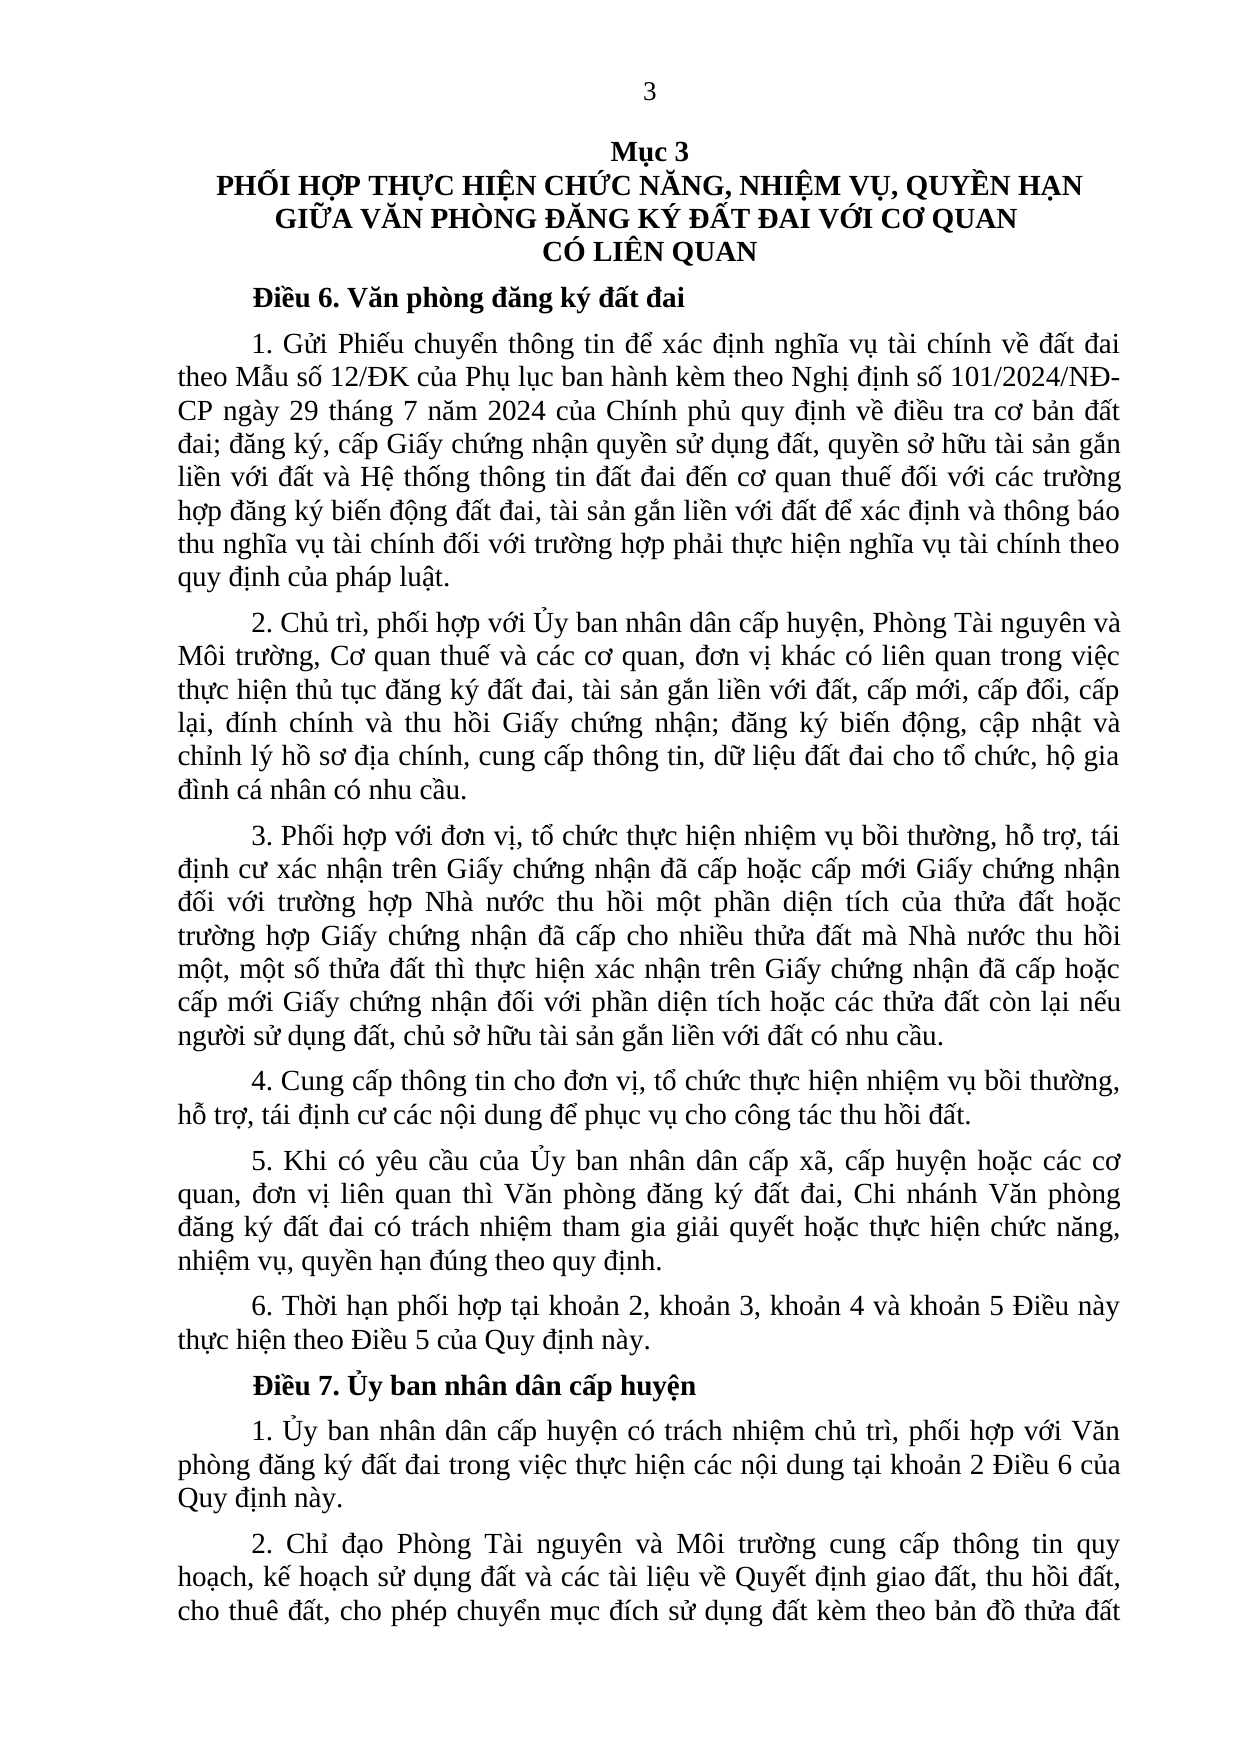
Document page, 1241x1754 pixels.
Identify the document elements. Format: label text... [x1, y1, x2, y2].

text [177, 1527, 1122, 1627]
text 5. Khi có yêu cầu của Ủy ban nhân dân cấp xã, cấp huyện hoặc các cơ quan, đơn vị liên quan thì Văn phòng đăng ký đất đai, Chi nhánh Văn phòng đăng ký đất đai có trách nhiệm tham gia giải quyết hoặc thực hiện chức năng, nhiệm vụ, quyền hạn đúng theo quy định. [177, 1143, 1122, 1277]
text 2. Chủ trì, phối hợp với Ủy ban nhân dân cấp huyện, Phòng Tài nguyên và Môi trường, Cơ quan thuế và các cơ quan, đơn vị khác có liên quan trong việc thực hiện thủ tục đăng ký đất đai, tài sản gắn liền với đất, cấp mới, cấp đổi, cấp lại, đính chính và thu hồi Giấy chứng nhận; đăng ký biến động, cập nhật và chỉnh lý hồ sơ địa chính, cung cấp thông tin, dữ liệu đất đai cho tổ chức, hộ gia đình cá nhân có nhu cầu. [177, 606, 1122, 806]
text 1. Ủy ban nhân dân cấp huyện có trách nhiệm chủ trì, phối hợp với Văn phòng đăng ký đất đai trong việc thực hiện các nội dung tại khoản 2 Điều 6 của Quy định này. [177, 1414, 1122, 1514]
text 1. Gửi Phiếu chuyển thông tin để xác định nghĩa vụ tài chính về đất đai theo Mẫu số 12/ĐK của Phụ lục ban hành kèm theo Nghị định số 101/2024/NĐ-CP ngày 29 tháng 7 năm 2024 của Chính phủ quy định về điều tra cơ bản đất đai; đăng ký, cấp Giấy chứng nhận quyền sử dụng đất, quyền sở hữu tài sản gắn liền với đất và Hệ thống thông tin đất đai đến cơ quan thuế đối với các trường hợp đăng ký biến động đất đai, tài sản gắn liền với đất để xác định và thông báo thu nghĩa vụ tài chính đối với trường hợp phải thực hiện nghĩa vụ tài chính theo quy định của pháp luật. [177, 327, 1122, 593]
text 3. Phối hợp với đơn vị, tổ chức thực hiện nhiệm vụ bồi thường, hỗ trợ, tái định cư xác nhận trên Giấy chứng nhận đã cấp hoặc cấp mới Giấy chứng nhận đối với trường hợp Nhà nước thu hồi một phần diện tích của thửa đất hoặc trường hợp Giấy chứng nhận đã cấp cho nhiều thửa đất mà Nhà nước thu hồi một, một số thửa đất thì thực hiện xác nhận trên Giấy chứng nhận đã cấp hoặc cấp mới Giấy chứng nhận đối với phần diện tích hoặc các thửa đất còn lại nếu người sử dụng đất, chủ sở hữu tài sản gắn liền với đất có nhu cầu. [177, 818, 1122, 1052]
subtitle Điều 6. Văn phòng đăng ký đất đai [177, 281, 1122, 314]
subtitle Mục 3 PHỐI HỢP THỰC HIỆN CHỨC NĂNG, NHIỆM VỤ, QUYỀN HẠN GIỮA VĂN PHÒNG ĐĂNG KÝ ĐẤT ĐAI VỚI CƠ QUAN CÓ LIÊN QUAN [177, 135, 1122, 268]
text 6. Thời hạn phối hợp tại khoản 2, khoản 3, khoản 4 và khoản 5 Điều này thực hiện theo Điều 5 của Quy định này. [177, 1289, 1122, 1356]
text 4. Cung cấp thông tin cho đơn vị, tổ chức thực hiện nhiệm vụ bồi thường, hỗ trợ, tái định cư các nội dung để phục vụ cho công tác thu hồi đất. [177, 1064, 1122, 1131]
subtitle Điều 7. Ủy ban nhân dân cấp huyện [177, 1368, 1122, 1402]
